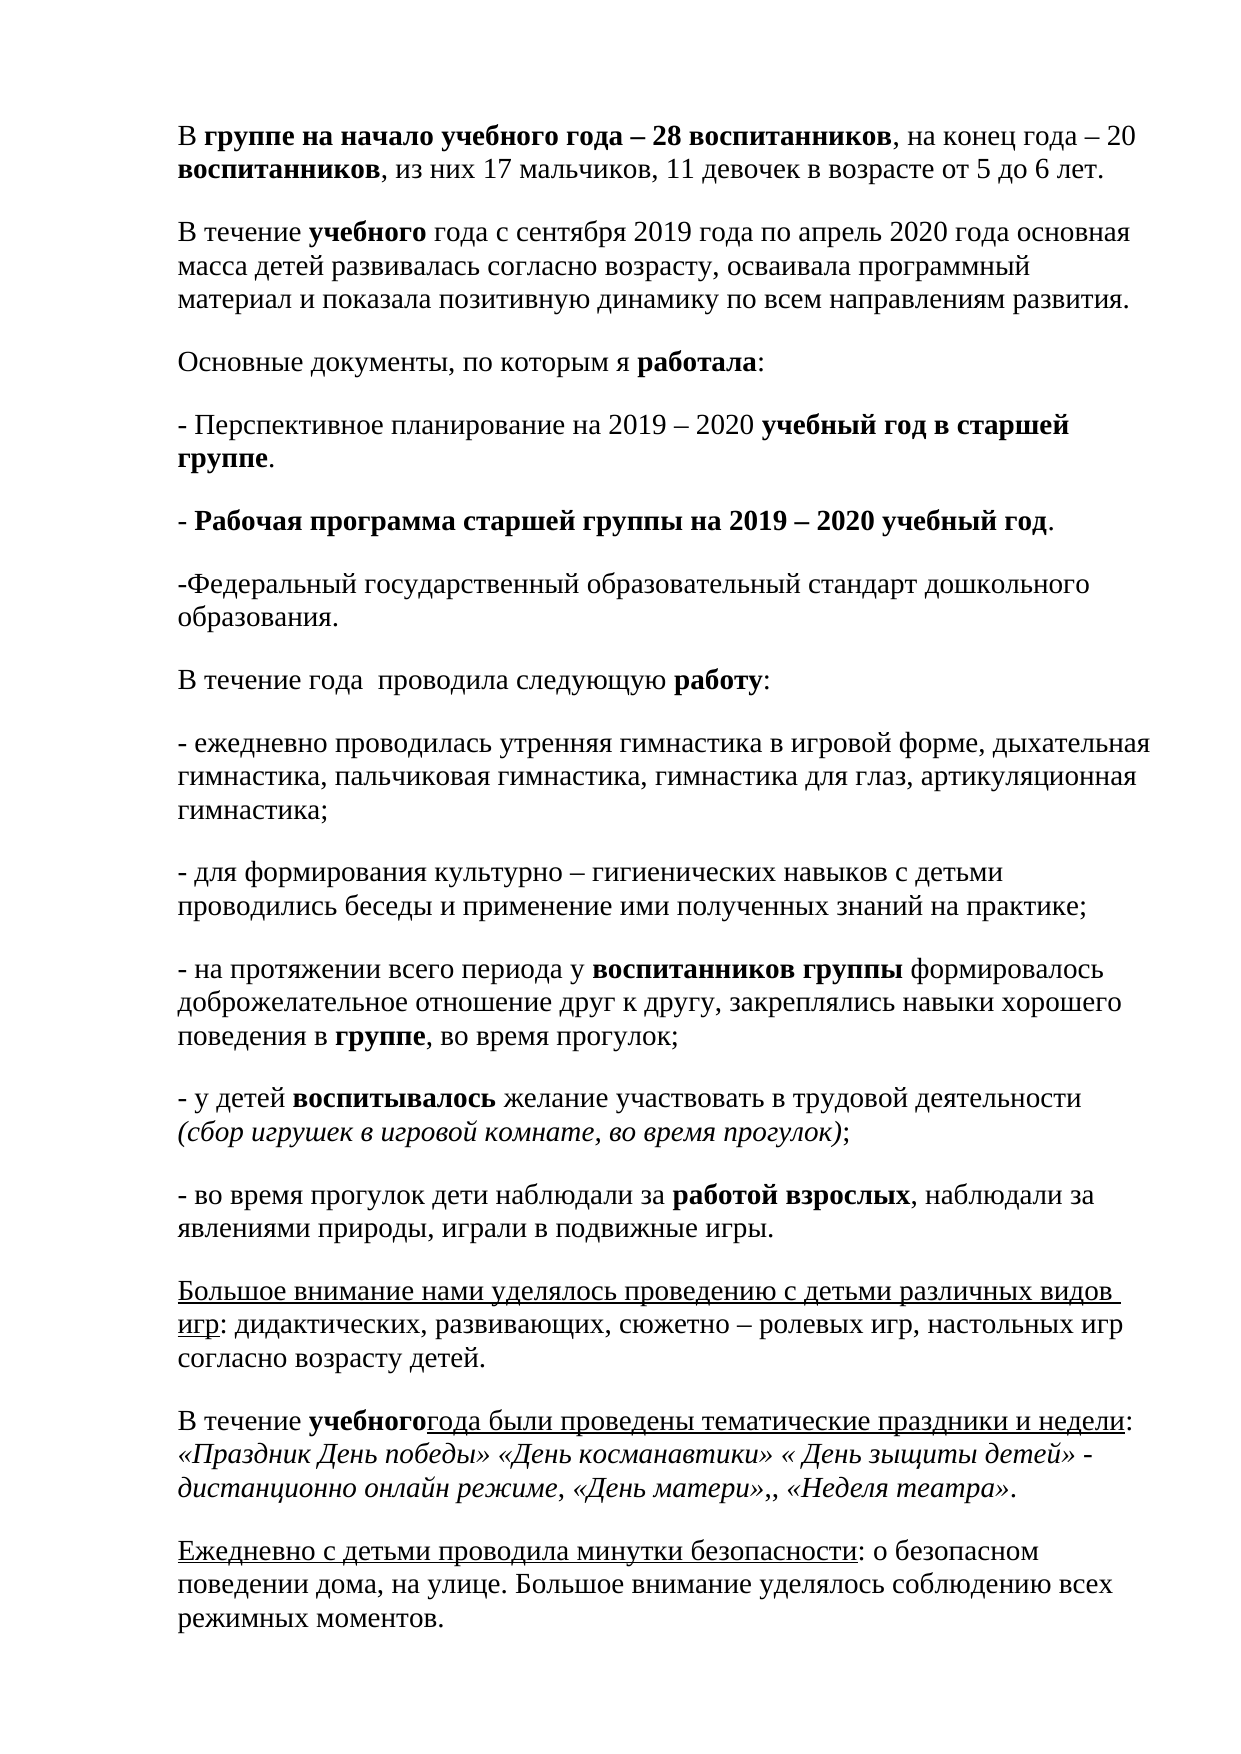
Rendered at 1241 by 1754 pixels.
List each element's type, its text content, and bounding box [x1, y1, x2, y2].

text В группе на начало учебного года – 28 воспитанников, на конец года – 20 воспитанников, из них 17 мальчиков, 11 девочек в возрасте от 5 до 6 лет. [177, 118, 1152, 185]
text Ежедневно с детьми проводила минутки безопасности: о безопасном поведении дома, на улице. Большое внимание уделялось соблюдению всех режимных моментов. [177, 1533, 1152, 1633]
text Большое внимание нами уделялось проведению с детьми различных видов игр: дидактических, развивающих, сюжетно – ролевых игр, настольных игр согласно возрасту детей. [177, 1273, 1152, 1374]
text - для формирования культурно – гигиенических навыков с детьми проводились беседы и применение ими полученных знаний на практике; [177, 854, 1152, 922]
text - у детей воспитывалось желание участвовать в трудовой деятельности (сбор игрушек в игровой комнате, во время прогулок); [177, 1081, 1152, 1148]
text В течение года проводила следующую работу: [177, 662, 1152, 696]
text - во время прогулок дети наблюдали за работой взрослых, наблюдали за явлениями природы, играли в подвижные игры. [177, 1177, 1152, 1244]
text В течение учебного года с сентября 2019 года по апрель 2020 года основная масса детей развивалась согласно возрасту, осваивала программный материал и показала позитивную динамику по всем направлениям развития. [177, 214, 1152, 315]
text - Рабочая программа старшей группы на 2019 – 2020 учебный год. [177, 503, 1152, 537]
text -Федеральный государственный образовательный стандарт дошкольного образования. [177, 566, 1152, 633]
text В течение учебногогода были проведены тематические праздники и недели: «Праздник День победы» «День косманавтики» « День зыщиты детей» -дистанционно онлайн режиме, «День матери»,, «Неделя театра». [177, 1403, 1152, 1503]
text - Перспективное планирование на 2019 – 2020 учебный год в старшей группе. [177, 407, 1152, 474]
text - ежедневно проводилась утренняя гимнастика в игровой форме, дыхательная гимнастика, пальчиковая гимнастика, гимнастика для глаз, артикуляционная гимнастика; [177, 725, 1152, 825]
text Основные документы, по которым я работала: [177, 344, 1152, 378]
text - на протяжении всего периода у воспитанников группы формировалось доброжелательное отношение друг к другу, закреплялись навыки хорошего поведения в группе, во время прогулок; [177, 951, 1152, 1051]
